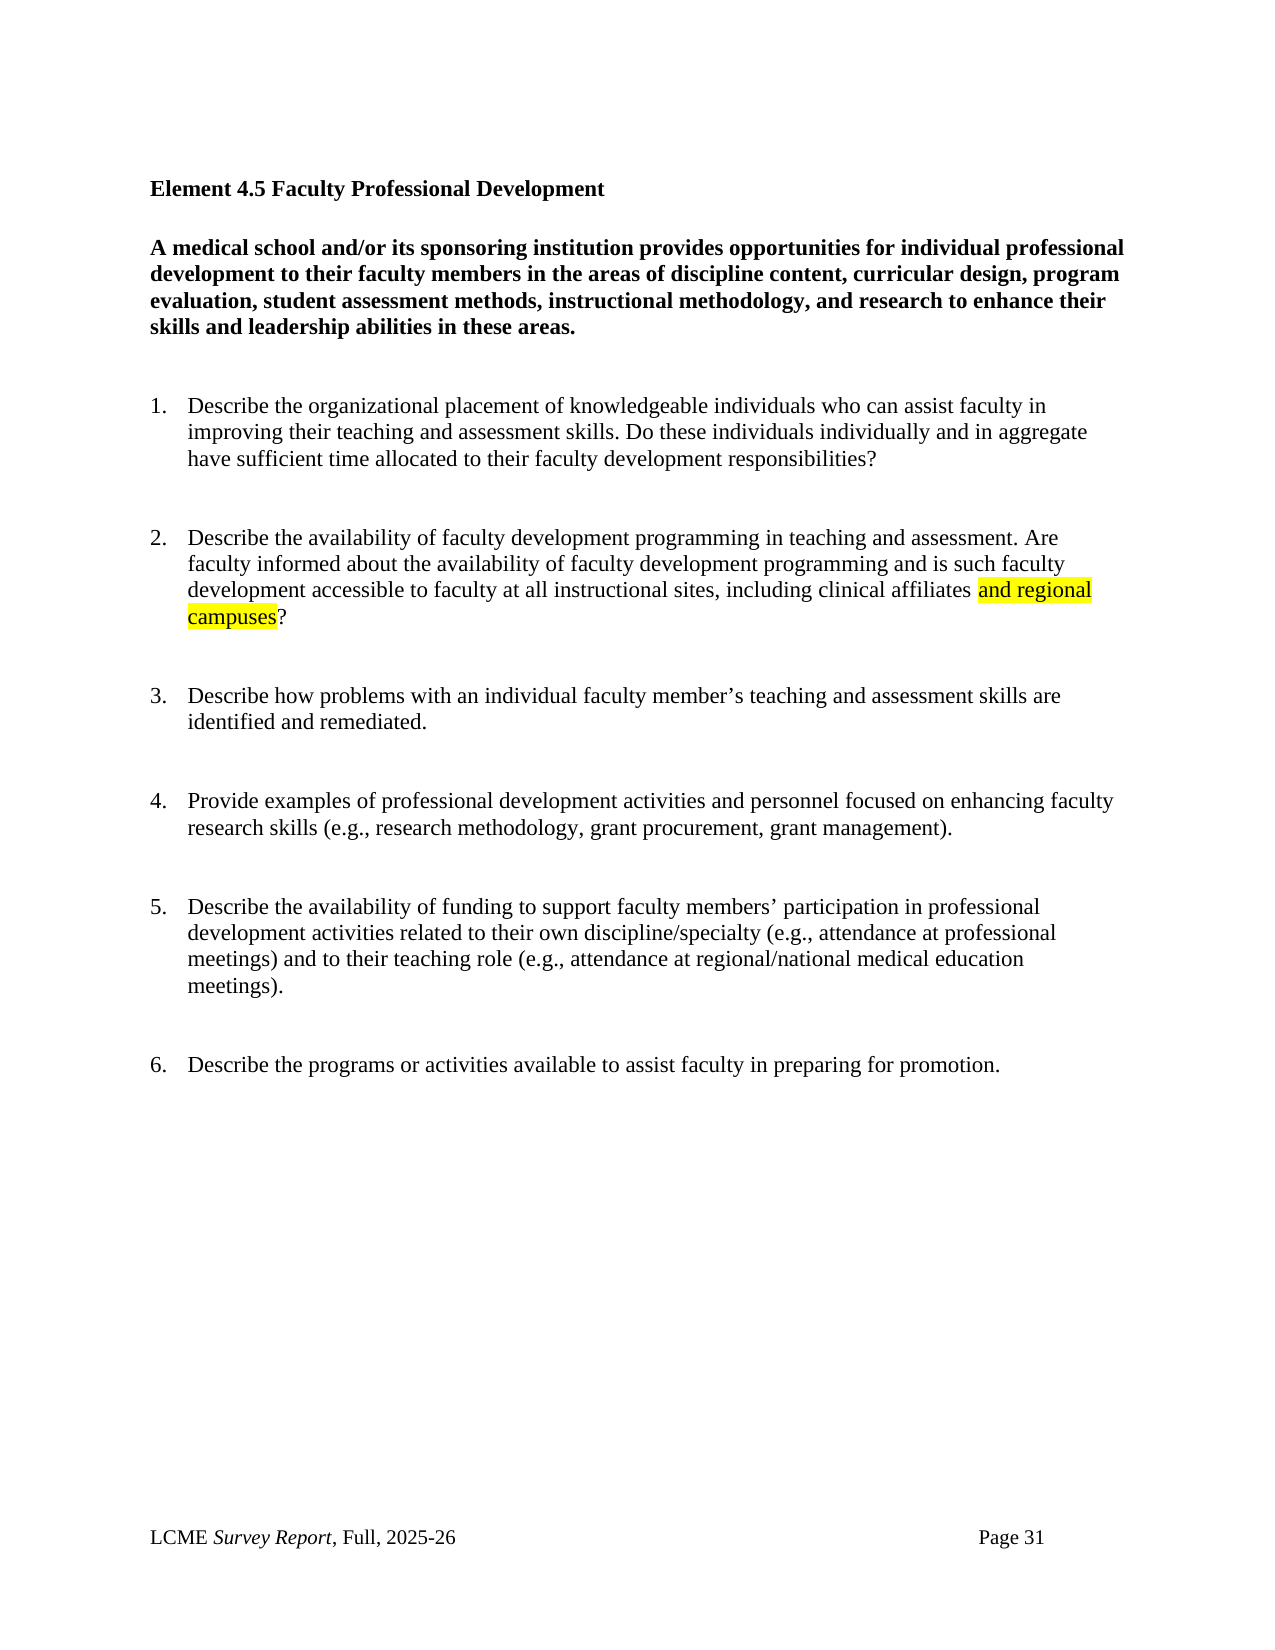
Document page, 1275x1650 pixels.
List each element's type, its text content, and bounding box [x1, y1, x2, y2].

list Describe the availability of faculty development programming in teaching and assessment. Are faculty informed about the availability of faculty development programming and is such faculty development accessible to faculty at all instructional sites, including clinical affiliates and regional campuses? [150, 524, 1125, 629]
list Provide examples of professional development activities and personnel focused on enhancing faculty research skills (e.g., research methodology, grant procurement, grant management). [150, 787, 1125, 840]
text A medical school and/or its sponsoring institution provides opportunities for individual professional development to their faculty members in the areas of discipline content, curricular design, program evaluation, student assessment methods, instructional methodology, and research to enhance their skills and leadership abilities in these areas. [150, 234, 1125, 339]
list Describe how problems with an individual faculty member’s teaching and assessment skills are identified and remediated. [150, 682, 1125, 735]
list Describe the organizational placement of knowledgeable individuals who can assist faculty in improving their teaching and assessment skills. Do these individuals individually and in aggregate have sufficient time allocated to their faculty development responsibilities? [150, 392, 1125, 471]
list Describe the availability of funding to support faculty members’ participation in professional development activities related to their own discipline/specialty (e.g., attendance at professional meetings) and to their teaching role (e.g., attendance at regional/national medical education meetings). [150, 893, 1125, 998]
text 6. Describe the programs or activities available to assist faculty in preparing for promotion. [150, 1051, 1125, 1077]
subtitle Element 4.5 Faculty Professional Development [150, 175, 1125, 201]
